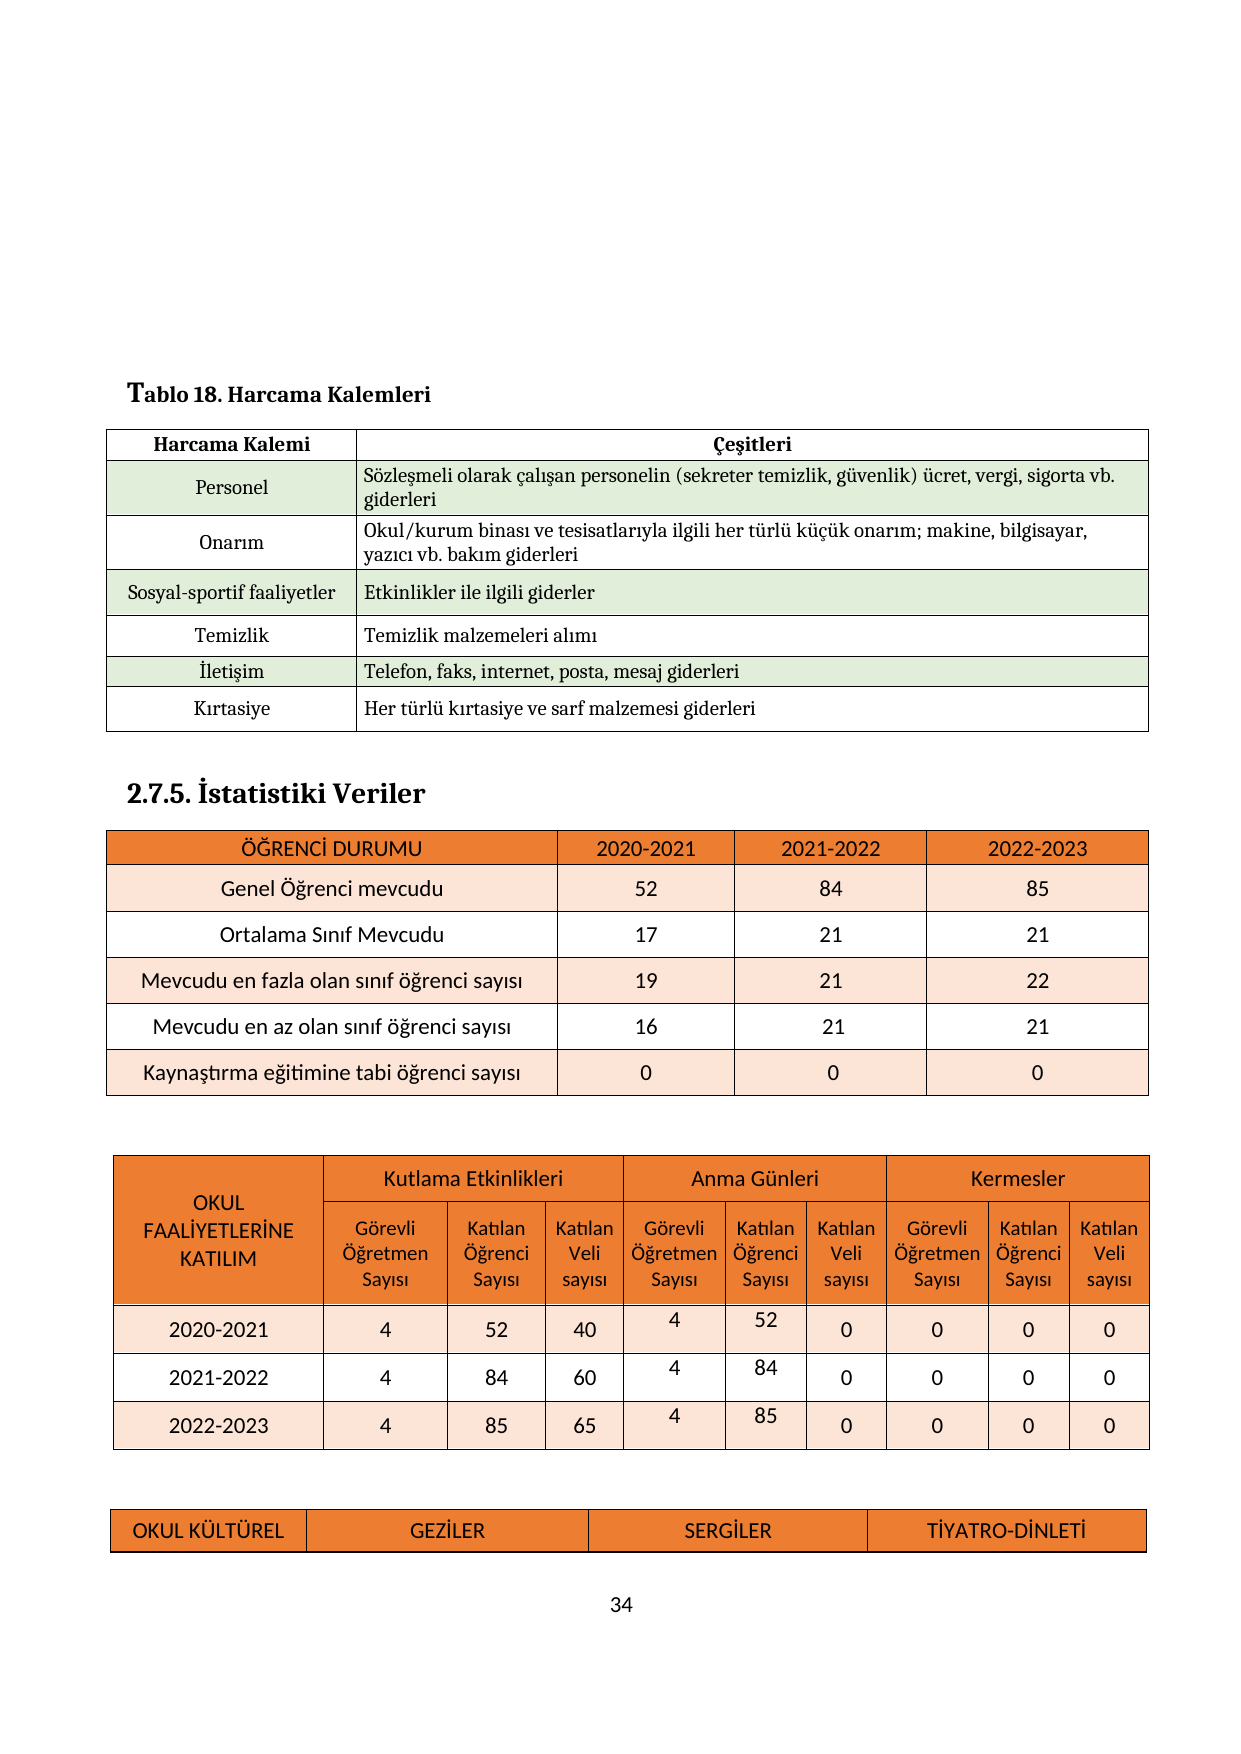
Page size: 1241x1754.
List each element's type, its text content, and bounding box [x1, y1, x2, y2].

table_header OKUL FAALİYETLERİNE KATILIM [114, 1156, 323, 1304]
table_cell 60 [546, 1354, 623, 1401]
table_header TİYATRO-DİNLETİ [868, 1510, 1146, 1551]
table_cell 21 [735, 958, 926, 1003]
table_cell 4 [324, 1402, 447, 1448]
table_cell Katılan Öğrenci Sayısı [448, 1202, 545, 1304]
table_cell 0 [807, 1306, 886, 1352]
table_cell 0 [989, 1354, 1069, 1401]
table_cell 4 [624, 1354, 725, 1401]
table_cell Personel [107, 461, 356, 514]
table_cell Ortalama Sınıf Mevcudu [107, 912, 557, 957]
table_cell 2020-2021 [114, 1306, 323, 1352]
table_cell Etkinlikler ile ilgili giderler [357, 570, 1148, 614]
table_cell 52 [448, 1306, 545, 1352]
table_cell 65 [546, 1402, 623, 1448]
table_cell 4 [624, 1402, 725, 1448]
table_header ÖĞRENCİ DURUMU [107, 831, 557, 864]
table_cell Telefon, faks, internet, posta, mesaj giderleri [357, 657, 1148, 686]
table_cell Genel Öğrenci mevcudu [107, 865, 557, 911]
table_cell 17 [558, 912, 734, 957]
table_cell Kaynaştırma eğitimine tabi öğrenci sayısı [107, 1050, 557, 1095]
table_cell 21 [735, 912, 926, 957]
table_cell Mevcudu en az olan sınıf öğrenci sayısı [107, 1004, 557, 1049]
table_cell 84 [735, 865, 926, 911]
table_cell 0 [558, 1050, 734, 1095]
table_cell Kırtasiye [107, 687, 356, 731]
table_cell 85 [726, 1402, 806, 1448]
table_cell Görevli Öğretmen Sayısı [887, 1202, 988, 1304]
table_header Anma Günleri [624, 1156, 886, 1201]
table_cell Görevli Öğretmen Sayısı [324, 1202, 447, 1304]
table_cell Katılan Veli sayısı [546, 1202, 623, 1304]
table_cell 0 [1070, 1306, 1149, 1352]
table_cell Mevcudu en fazla olan sınıf öğrenci sayısı [107, 958, 557, 1003]
table_header GEZİLER [307, 1510, 588, 1551]
table_cell 0 [887, 1354, 988, 1401]
table_cell 2022-2023 [114, 1402, 323, 1448]
table_cell 0 [989, 1402, 1069, 1448]
table_cell 0 [807, 1354, 886, 1401]
table_cell 19 [558, 958, 734, 1003]
text 2.7.5. İstatistiki Veriler [127, 777, 1128, 811]
table_cell Okul/kurum binası ve tesisatlarıyla ilgili her türlü küçük onarım; makine, bilgisayar, yazıcı vb. bakım giderleri [357, 516, 1148, 569]
table_header Çeşitleri [357, 430, 1148, 460]
table_cell 0 [887, 1402, 988, 1448]
table_header Kermesler [887, 1156, 1149, 1201]
table_cell Katılan Veli sayısı [1070, 1202, 1149, 1304]
table_cell 40 [546, 1306, 623, 1352]
table_cell İletişim [107, 657, 356, 686]
table_cell 52 [726, 1306, 806, 1352]
table_cell 22 [927, 958, 1148, 1003]
table_cell 0 [989, 1306, 1069, 1352]
table_cell 84 [726, 1354, 806, 1401]
table_cell 21 [735, 1004, 926, 1049]
table_cell Sözleşmeli olarak çalışan personelin (sekreter temizlik, güvenlik) ücret, vergi, sigorta vb. giderleri [357, 461, 1148, 514]
table_cell Katılan Veli sayısı [807, 1202, 886, 1304]
table_cell 0 [1070, 1402, 1149, 1448]
table_cell Katılan Öğrenci Sayısı [726, 1202, 806, 1304]
table_cell Katılan Öğrenci Sayısı [989, 1202, 1069, 1304]
table_cell Her türlü kırtasiye ve sarf malzemesi giderleri [357, 687, 1148, 731]
table_cell 0 [927, 1050, 1148, 1095]
table_header 2020-2021 [558, 831, 734, 864]
table_cell 4 [324, 1306, 447, 1352]
table_cell 4 [324, 1354, 447, 1401]
table_cell 4 [624, 1306, 725, 1352]
table_cell 0 [887, 1306, 988, 1352]
table_cell Temizlik malzemeleri alımı [357, 616, 1148, 656]
table_header 2022-2023 [927, 831, 1148, 864]
table_cell Sosyal-sportif faaliyetler [107, 570, 356, 614]
table_cell Onarım [107, 516, 356, 569]
table_cell 21 [927, 1004, 1148, 1049]
table_cell 0 [735, 1050, 926, 1095]
table_cell 16 [558, 1004, 734, 1049]
text Tablo 18. Harcama Kalemleri [127, 376, 1128, 409]
table_header 2021-2022 [735, 831, 926, 864]
table_cell 52 [558, 865, 734, 911]
table_cell 21 [927, 912, 1148, 957]
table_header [111, 1510, 306, 1551]
table_cell 0 [1070, 1354, 1149, 1401]
table_cell 2021-2022 [114, 1354, 323, 1401]
table_cell 85 [927, 865, 1148, 911]
table_header Harcama Kalemi [107, 430, 356, 460]
table_header Kutlama Etkinlikleri [324, 1156, 623, 1201]
table_header SERGİLER [589, 1510, 867, 1551]
table_cell 84 [448, 1354, 545, 1401]
table_cell Temizlik [107, 616, 356, 656]
table_cell 0 [807, 1402, 886, 1448]
table_cell Görevli Öğretmen Sayısı [624, 1202, 725, 1304]
table_cell 85 [448, 1402, 545, 1448]
